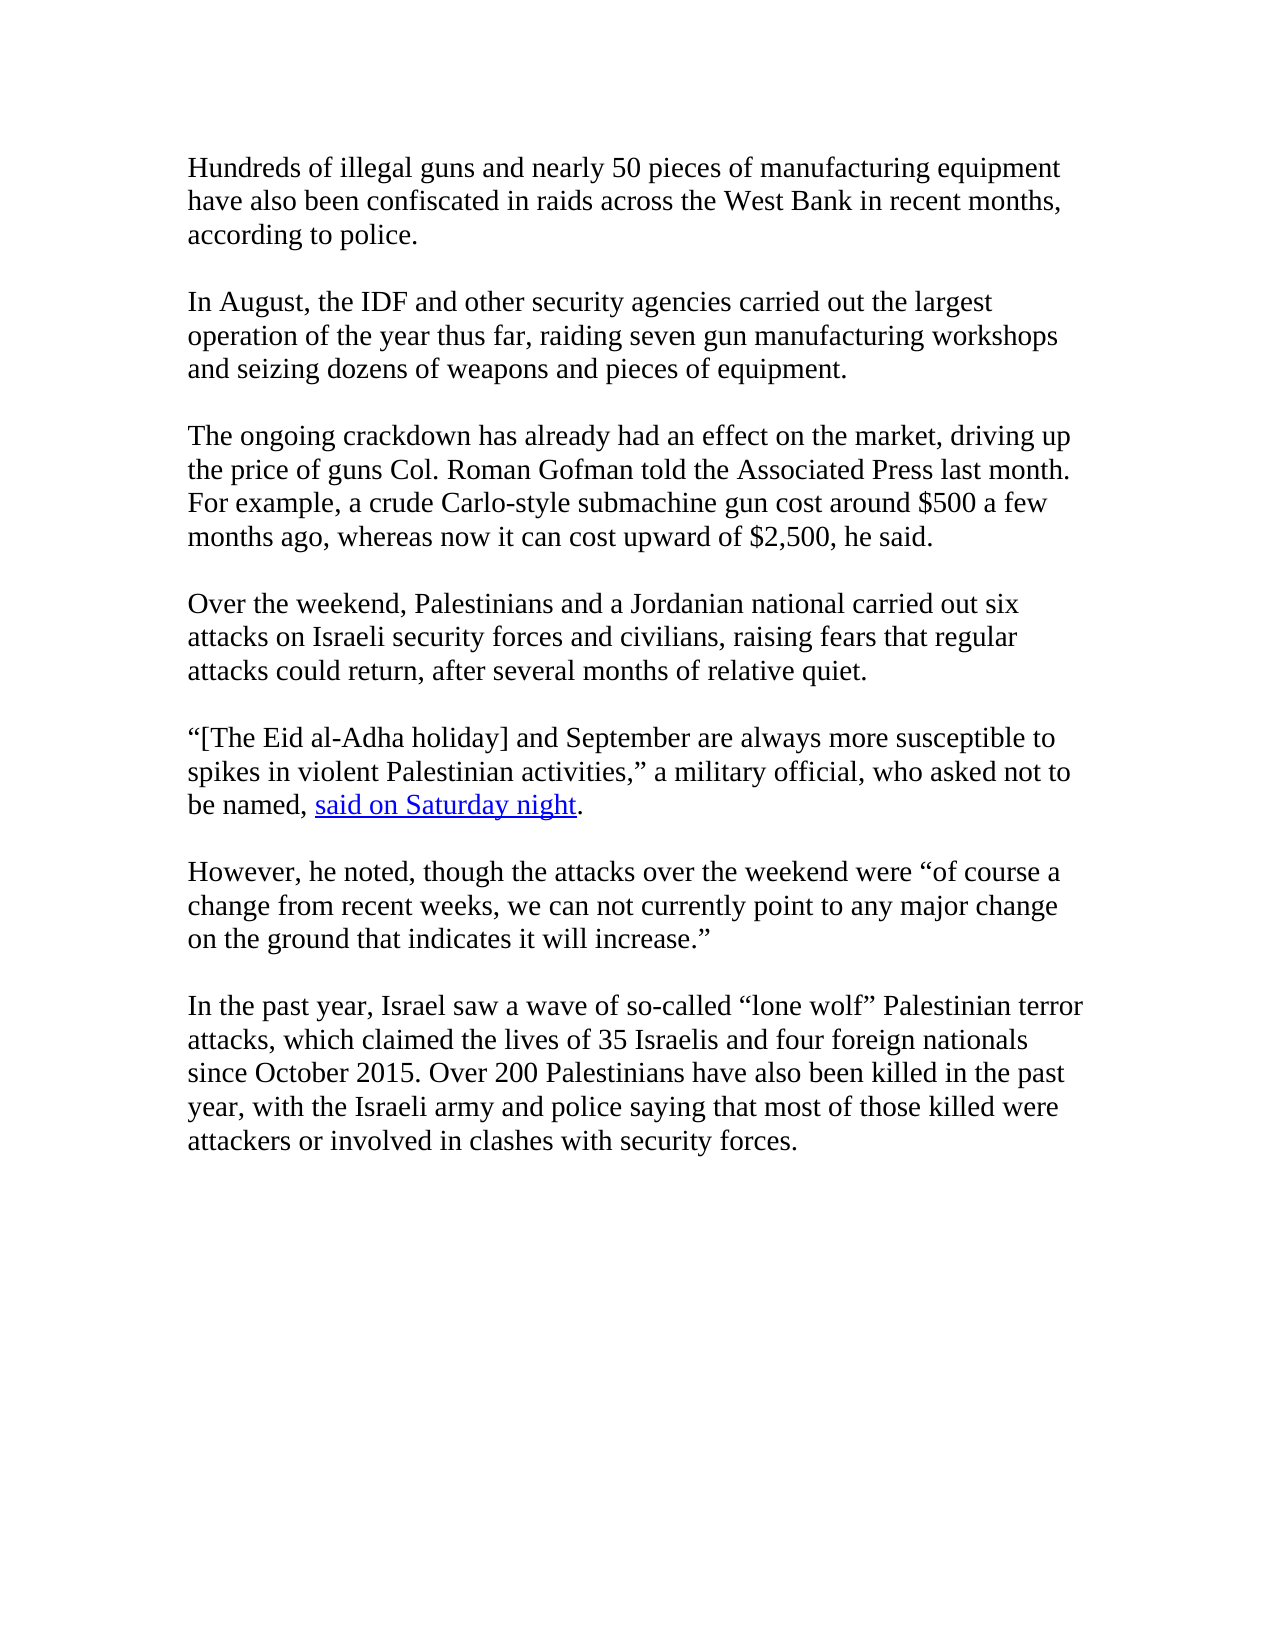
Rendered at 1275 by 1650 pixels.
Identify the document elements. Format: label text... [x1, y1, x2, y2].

text In August, the IDF and other security agencies carried out the largest operation of the year thus far, raiding seven gun manufacturing workshops and seizing dozens of weapons and pieces of equipment. [187, 284, 1087, 385]
text Hundreds of illegal guns and nearly 50 pieces of manufacturing equipment have also been confiscated in raids across the West Bank in recent months, according to police. [187, 150, 1087, 251]
text “[The Eid al-Adha holiday] and September are always more susceptible to spikes in violent Palestinian activities,” a military official, who asked not to be named, said on Saturday night. [187, 720, 1087, 821]
text In the past year, Israel saw a wave of so-called “lone wolf” Palestinian terror attacks, which claimed the lives of 35 Israelis and four foreign nationals since October 2015. Over 200 Palestinians have also been killed in the past year, with the Israeli army and police saying that most of those killed were attackers or involved in clashes with security forces. [187, 988, 1087, 1156]
text Over the weekend, Palestinians and a Jordanian national carried out six attacks on Israeli security forces and civilians, raising fears that regular attacks could return, after several months of relative quiet. [187, 586, 1087, 687]
text However, he noted, though the attacks over the weekend were “of course a change from recent weeks, we can not currently point to any major change on the ground that indicates it will increase.” [187, 854, 1087, 955]
text The ongoing crackdown has already had an effect on the market, driving up the price of guns Col. Roman Gofman told the Associated Press last month. For example, a crude Carlo-style submachine gun cost around $500 a few months ago, whereas now it can cost upward of $2,500, he said. [187, 418, 1087, 552]
